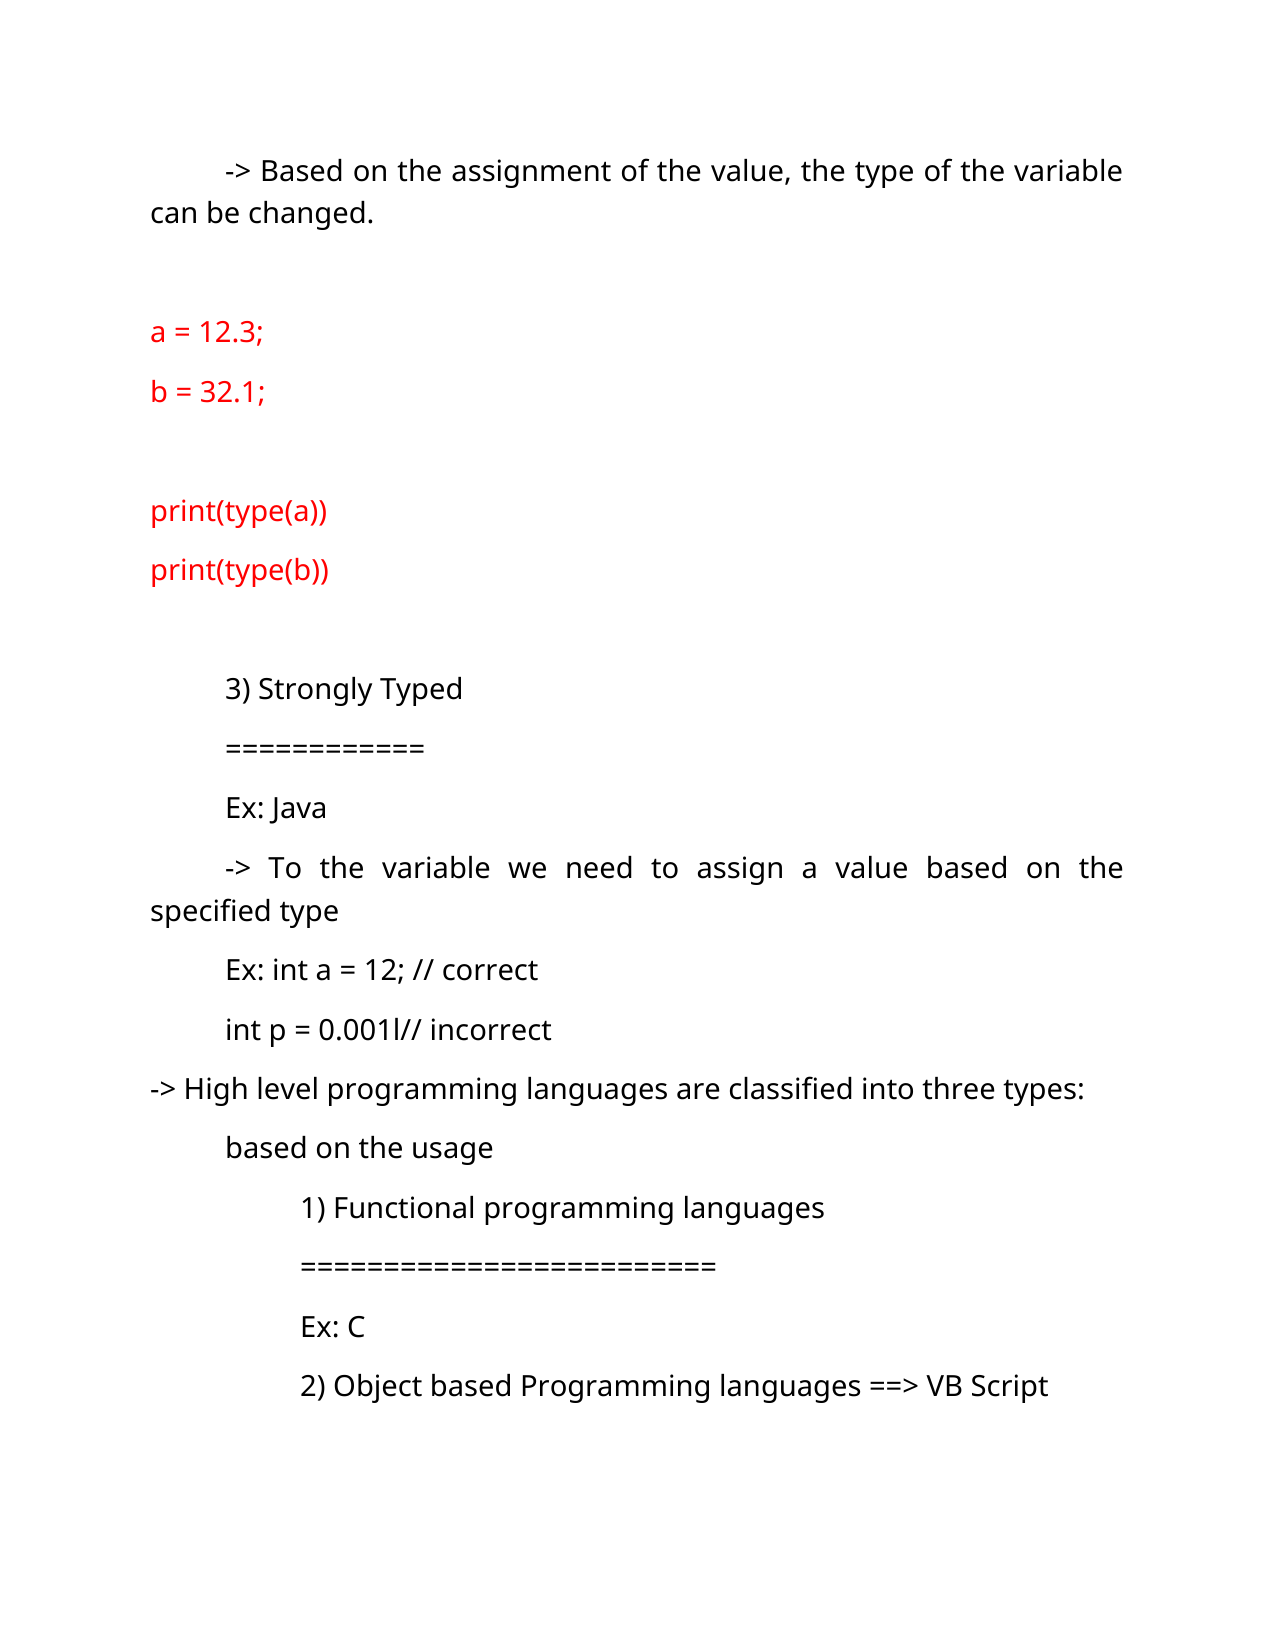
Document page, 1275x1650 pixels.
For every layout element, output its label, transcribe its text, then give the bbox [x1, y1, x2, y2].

text b = 32.1; [150, 371, 1125, 411]
text 2) Object based Programming languages ==> VB Script [150, 1366, 1125, 1405]
text print(type(a)) [150, 490, 1125, 530]
text -> To the variable we need to assign a value based on the specified type [150, 847, 1125, 929]
text print(type(b)) [150, 550, 1125, 589]
text ========================= [150, 1247, 1125, 1286]
text based on the usage [150, 1128, 1125, 1167]
text Ex: C [150, 1306, 1125, 1346]
text Ex: Java [150, 788, 1125, 827]
text a = 12.3; [150, 312, 1125, 351]
text int p = 0.001l// incorrect [150, 1009, 1125, 1048]
text 3) Strongly Typed [150, 669, 1125, 708]
text -> Based on the assignment of the value, the type of the variable can be changed. [150, 150, 1125, 232]
text -> High level programming languages are classified into three types: [150, 1068, 1125, 1108]
text Ex: int a = 12; // correct [150, 949, 1125, 989]
text 1) Functional programming languages [150, 1187, 1125, 1227]
text ============ [150, 728, 1125, 768]
